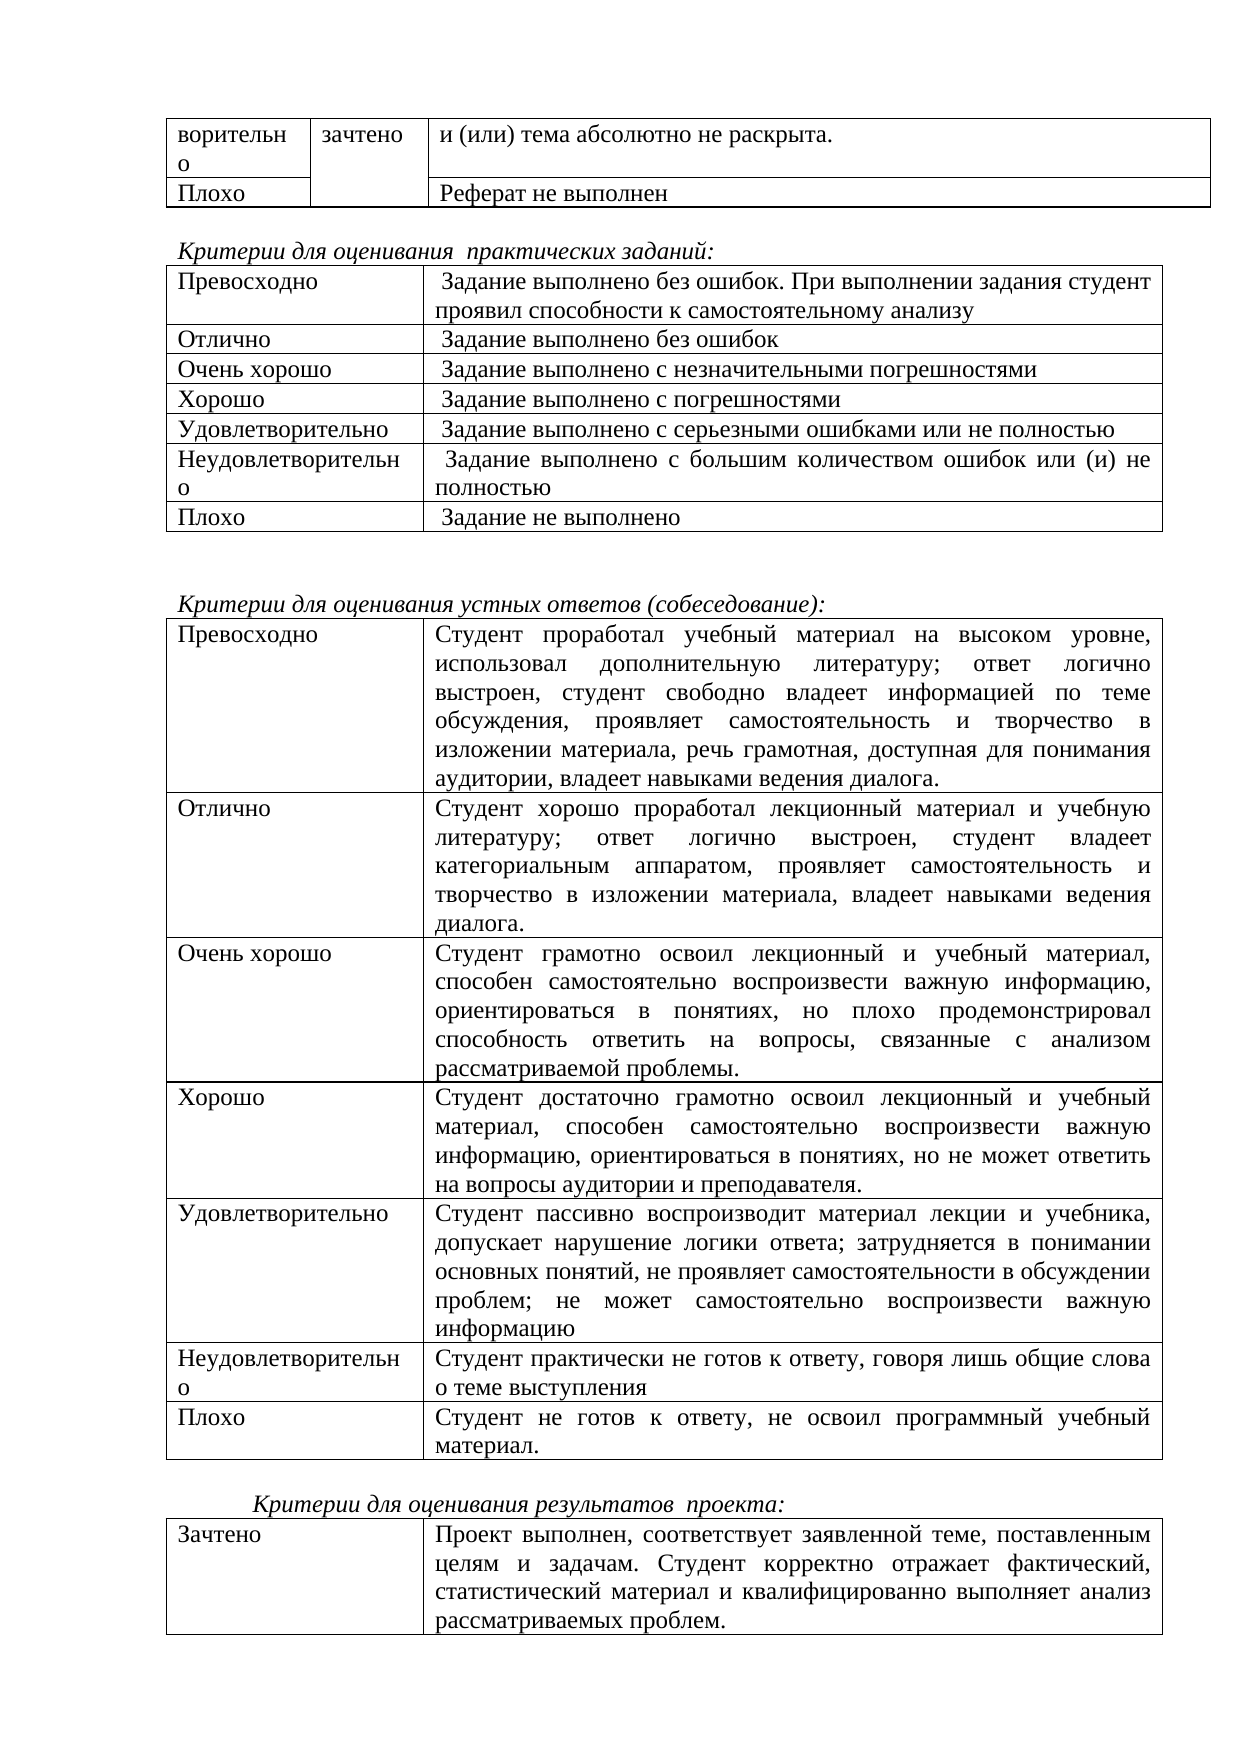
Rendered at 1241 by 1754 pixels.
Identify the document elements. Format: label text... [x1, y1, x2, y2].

table_cell Студент достаточно грамотно освоил лекционный и учебный материал, способен самостоятельно воспроизвести важную информацию, ориентироваться в понятиях, но не может ответить на вопросы аудитории и преподавателя. [424, 1083, 1162, 1197]
table_cell Задание не выполнено [424, 502, 1162, 531]
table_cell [429, 119, 1210, 177]
table_cell Отлично [167, 325, 423, 353]
table_cell Плохо [167, 502, 423, 531]
table_cell Студент хорошо проработал лекционный материал и учебную литературу; ответ логично выстроен, студент владеет категориальным аппаратом, проявляет самостоятельность и творчество в изложении материала, владеет навыками ведения диалога. [424, 793, 1162, 937]
table_cell Неудовлетворительно [167, 1343, 423, 1401]
text Критерии для оценивания практических заданий: [177, 236, 1152, 265]
table_cell Реферат не выполнен [429, 178, 1210, 206]
table_header Проект выполнен, соответствует заявленной теме, поставленным целям и задачам. Студент корректно отражает фактический, статистический материал и квалифицированно выполняет анализ рассматриваемых проблем. [424, 1519, 1162, 1634]
table_cell Задание выполнено с большим количеством ошибок или (и) не полностью [424, 444, 1162, 501]
table_header Студент проработал учебный материал на высоком уровне, использовал дополнительную литературу; ответ логично выстроен, студент свободно владеет информацией по теме обсуждения, проявляет самостоятельность и творчество в изложении материала, речь грамотная, доступная для понимания аудитории, владеет навыками ведения диалога. [424, 619, 1162, 792]
table_cell Задание выполнено без ошибок [424, 325, 1162, 353]
table_cell Студент практически не готов к ответу, говоря лишь общие слова о теме выступления [424, 1343, 1162, 1401]
table_header Зачтено [167, 1519, 423, 1634]
table_header Превосходно [167, 266, 423, 323]
table_cell Неудовлетворительно [167, 444, 423, 501]
table_cell Не зачтено [311, 119, 428, 206]
table_cell Плохо [167, 1402, 423, 1459]
table_cell Неудовлетворительно [167, 119, 310, 177]
table_cell Плохо [167, 178, 310, 206]
text Критерии для оценивания устных ответов (собеседование): [177, 589, 1152, 618]
table_cell Студент грамотно освоил лекционный и учебный материал, способен самостоятельно воспроизвести важную информацию, ориентироваться в понятиях, но плохо продемонстрировал способность ответить на вопросы, связанные с анализом рассматриваемой проблемы. [424, 938, 1162, 1081]
table_header Превосходно [167, 619, 423, 792]
table_header Задание выполнено без ошибок. При выполнении задания студент проявил способности к самостоятельному анализу [424, 266, 1162, 323]
table_cell Задание выполнено с погрешностями [424, 384, 1162, 413]
table_cell Задание выполнено с незначительными погрешностями [424, 354, 1162, 383]
table_cell Удовлетворительно [167, 1199, 423, 1342]
table_cell Отлично [167, 793, 423, 937]
table_cell Задание выполнено с серьезными ошибками или не полностью [424, 414, 1162, 443]
list Критерии для оценивания результатов проекта: [177, 1489, 1152, 1518]
table_cell Очень хорошо [167, 938, 423, 1081]
table_cell Очень хорошо [167, 354, 423, 383]
table_cell Удовлетворительно [167, 414, 423, 443]
table_cell Студент не готов к ответу, не освоил программный учебный материал. [424, 1402, 1162, 1459]
table_cell Хорошо [167, 384, 423, 413]
table_cell Студент пассивно воспроизводит материал лекции и учебника, допускает нарушение логики ответа; затрудняется в понимании основных понятий, не проявляет самостоятельности в обсуждении проблем; не может самостоятельно воспроизвести важную информацию [424, 1199, 1162, 1342]
table_cell Хорошо [167, 1083, 423, 1197]
